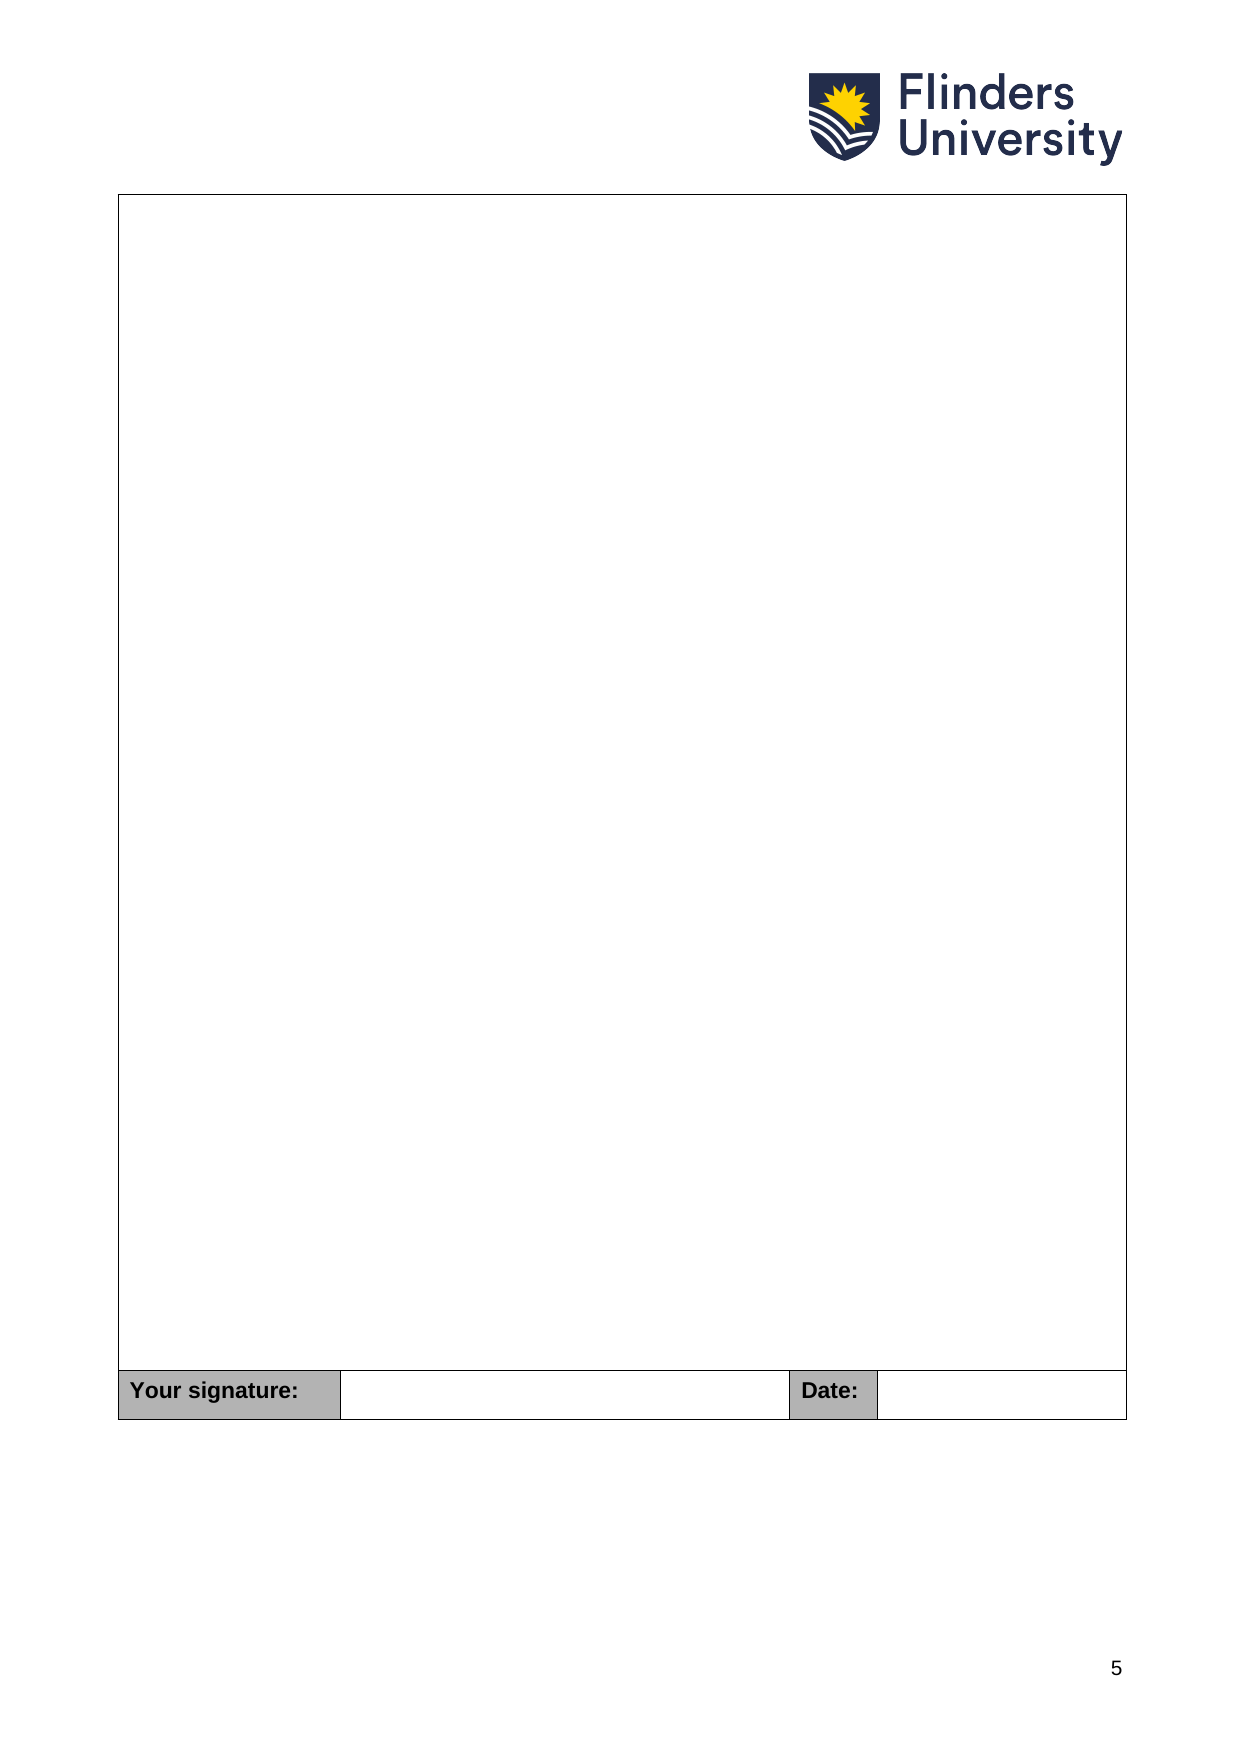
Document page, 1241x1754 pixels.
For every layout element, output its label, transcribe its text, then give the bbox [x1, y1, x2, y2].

table_cell Your signature: [119, 1371, 340, 1419]
picture [809, 73, 1123, 166]
table_cell Date: [790, 1371, 877, 1419]
table_cell [341, 1371, 789, 1419]
table_header [119, 195, 1126, 1370]
table_cell [878, 1371, 1126, 1419]
